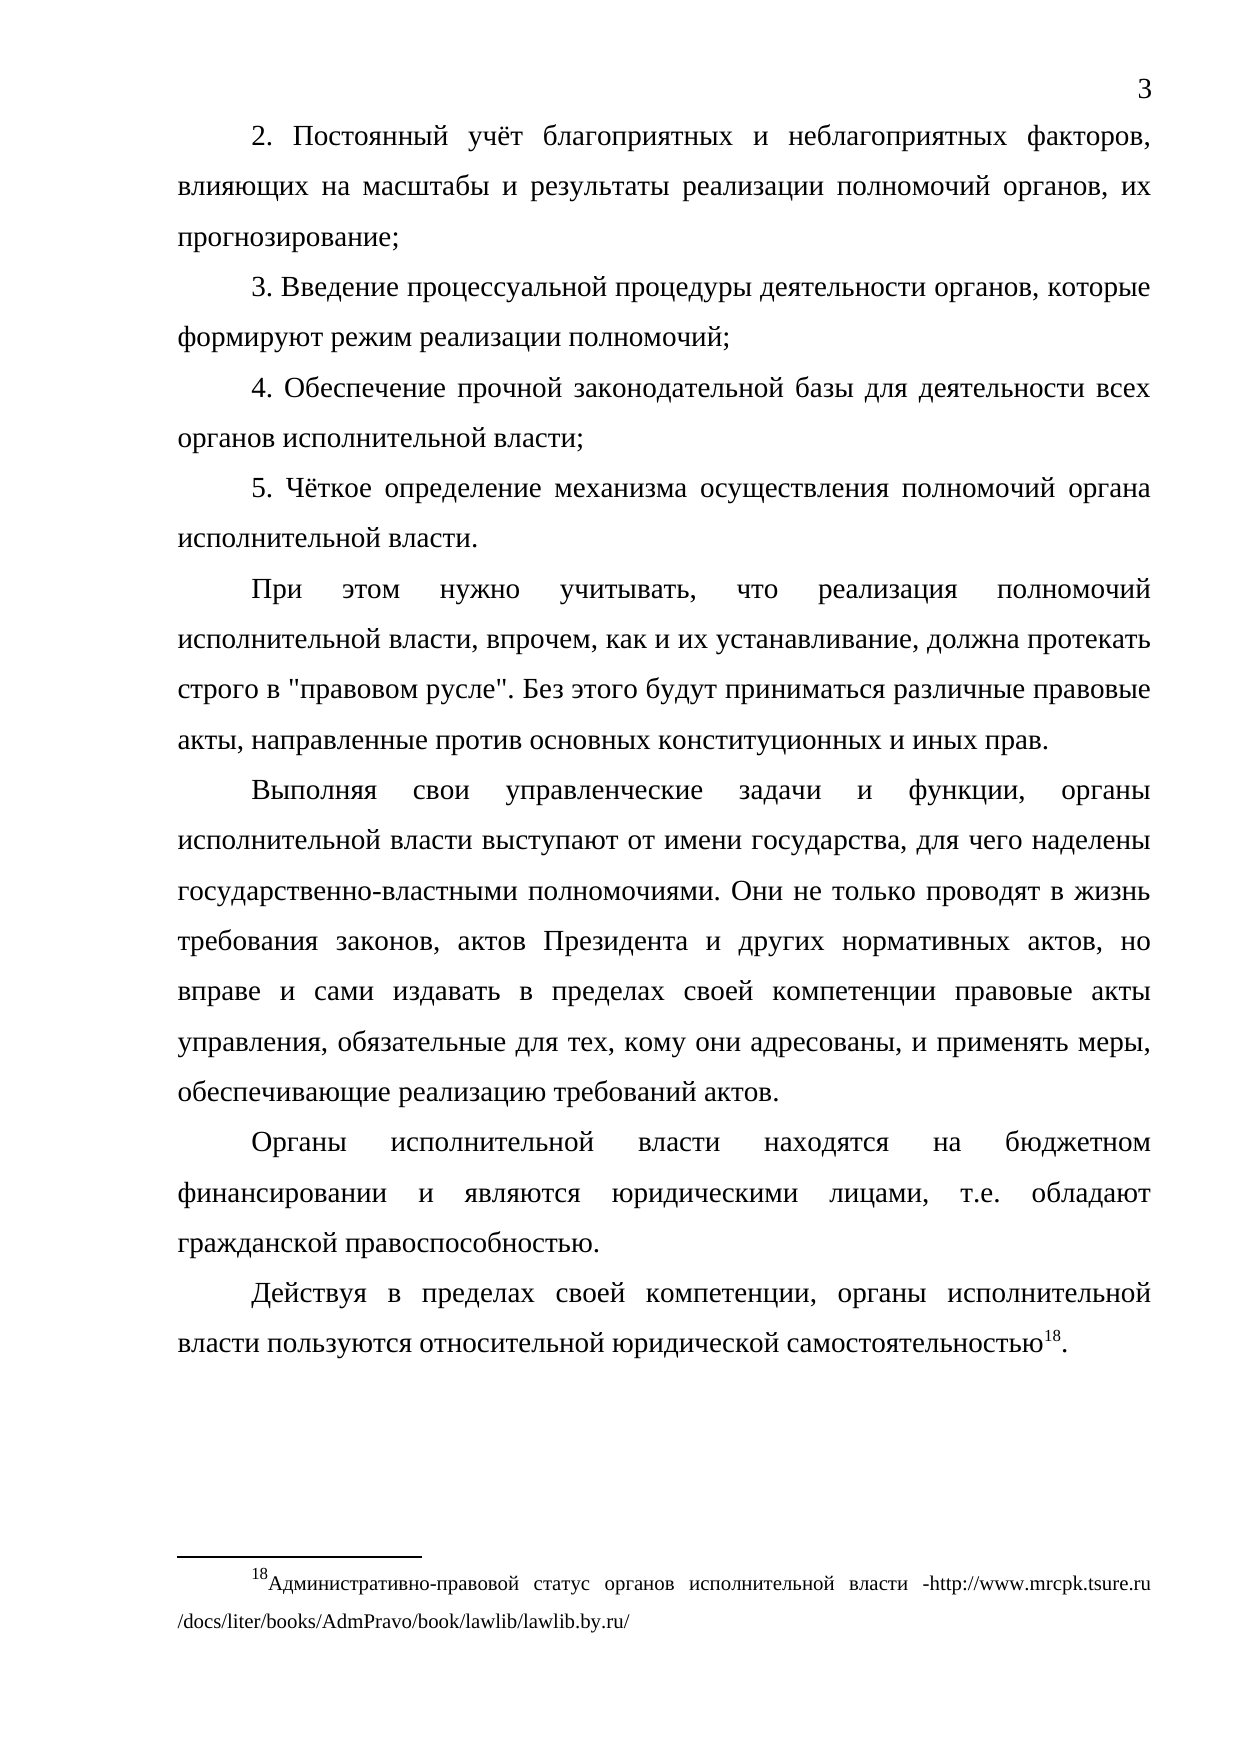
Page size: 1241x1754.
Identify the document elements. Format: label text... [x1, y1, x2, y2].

text 3. Введение процессуальной процедуры деятельности органов, которые формируют режим реализации полномочий; [177, 269, 1152, 353]
text Выполняя свои управленческие задачи и функции, органы исполнительной власти выступают от имени государства, для чего наделены государственно-властными полномочиями. Они не только проводят в жизнь требования законов, актов Президента и других нормативных актов, но вправе и сами издавать в пределах своей компетенции правовые акты управления, обязательные для тех, кому они адресованы, и применять меры, обеспечивающие реализацию требований актов. [177, 772, 1152, 1108]
text 4. Обеспечение прочной законодательной базы для деятельности всех органов исполнительной власти; [177, 370, 1152, 453]
text Действуя в пределах своей компетенции, органы исполнительной власти пользуются относительной юридической самостоятельностью. [177, 1275, 1152, 1359]
text При этом нужно учитывать, что реализация полномочий исполнительной власти, впрочем, как и их устанавливание, должна протекать строго в "правовом русле". Без этого будут приниматься различные правовые акты, направленные против основных конституционных и иных прав. [177, 571, 1152, 755]
text 5. Чёткое определение механизма осуществления полномочий органа исполнительной власти. [177, 470, 1152, 554]
text 2. Постоянный учёт благоприятных и неблагоприятных факторов, влияющих на масштабы и результаты реализации полномочий органов, их прогнозирование; [177, 118, 1152, 252]
text Органы исполнительной власти находятся на бюджетном финансировании и являются юридическими лицами, т.е. обладают гражданской правоспособностью. [177, 1124, 1152, 1258]
